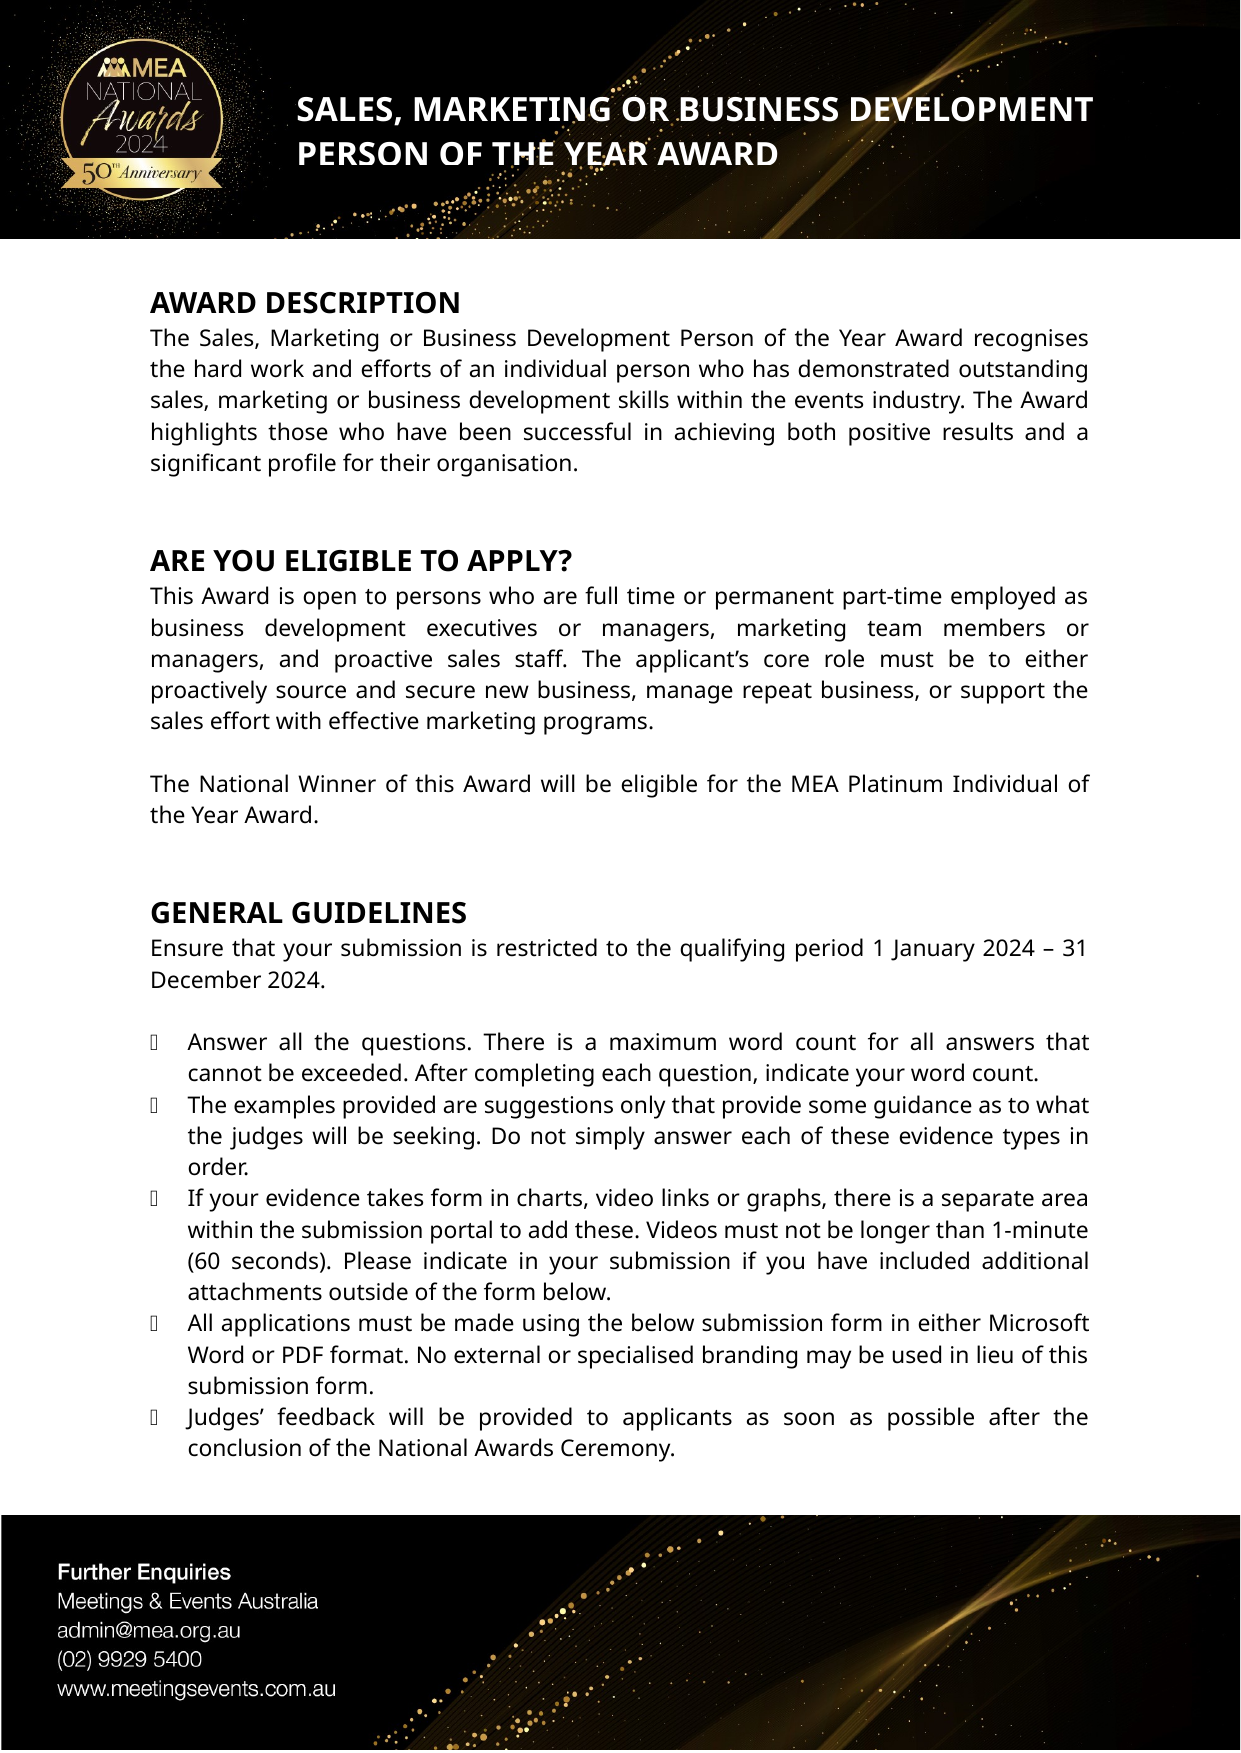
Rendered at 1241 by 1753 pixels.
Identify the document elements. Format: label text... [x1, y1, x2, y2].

text The Sales, Marketing or Business Development Person of the Year Award recognises the hard work and efforts of an individual person who has demonstrated outstanding sales, marketing or business development skills within the events industry. The Award highlights those who have been successful in achieving both positive results and a significant profile for their organisation. [150, 322, 1090, 478]
text AWARD DESCRIPTION [150, 282, 1090, 322]
text ARE YOU ELIGIBLE TO APPLY? [150, 541, 1090, 580]
list Answer all the questions. There is a maximum word count for all answers that cannot be exceeded. After completing each question, indicate your word count. [150, 1026, 1090, 1089]
list The examples provided are suggestions only that provide some guidance as to what the judges will be seeking. Do not simply answer each of these evidence types in order. [150, 1089, 1090, 1182]
picture [0, 0, 1241, 239]
text GENERAL GUIDELINES [150, 893, 1090, 932]
list If your evidence takes form in charts, video links or graphs, there is a separate area within the submission portal to add these. Videos must not be longer than 1-minute (60 seconds). Please indicate in your submission if you have included additional attachments outside of the form below. [150, 1182, 1090, 1307]
text The National Winner of this Award will be eligible for the MEA Platinum Individual of the Year Award. [150, 768, 1090, 830]
picture [1, 1515, 1241, 1750]
text This Award is open to persons who are full time or permanent part-time employed as business development executives or managers, marketing team members or managers, and proactive sales staff. The applicant’s core role must be to either proactively source and secure new business, manage repeat business, or support the sales effort with effective marketing programs. [150, 580, 1090, 736]
text Ensure that your submission is restricted to the qualifying period 1 January 2024 – 31 December 2024. [150, 932, 1090, 995]
list All applications must be made using the below submission form in either Microsoft Word or PDF format. No external or specialised branding may be used in lieu of this submission form. [150, 1307, 1090, 1401]
list Judges’ feedback will be provided to applicants as soon as possible after the conclusion of the National Awards Ceremony. [150, 1401, 1090, 1464]
